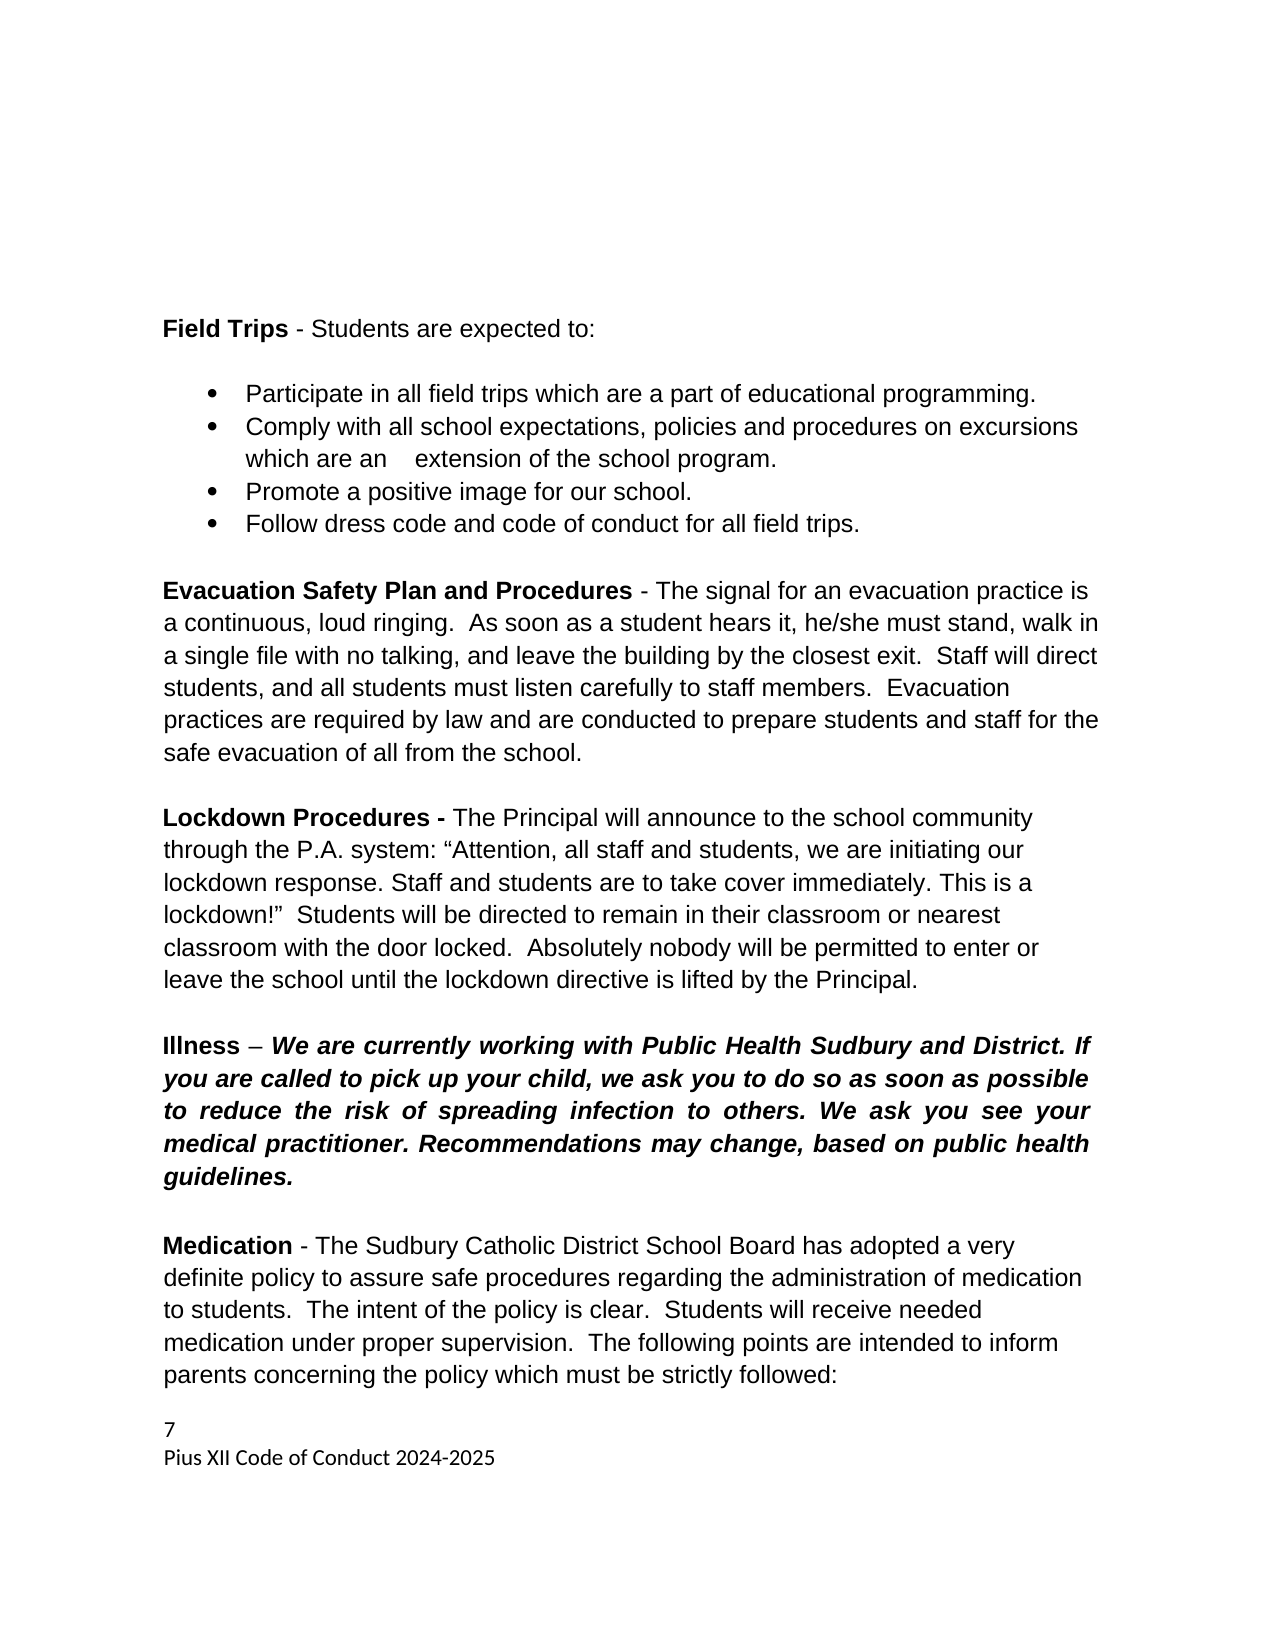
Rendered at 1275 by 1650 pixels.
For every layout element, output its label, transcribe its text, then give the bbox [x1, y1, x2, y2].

text Lockdown Procedures - The Principal will announce to the school community through the P.A. system: “Attention, all staff and students, we are initiating our lockdown response. Staff and students are to take cover immediately. This is a lockdown!” Students will be directed to remain in their classroom or nearest classroom with the door locked. Absolutely nobody will be permitted to enter or leave the school until the lockdown directive is lifted by the Principal. [162, 803, 1101, 994]
list Promote a positive image for our school. [208, 477, 1107, 506]
list Participate in all field trips which are a part of educational programming. [208, 379, 1107, 408]
text Evacuation Safety Plan and Procedures - The signal for an evacuation practice is a continuous, loud ringing. As soon as a student hears it, he/she must stand, walk in a single file with no talking, and leave the building by the closest exit. Staff will direct students, and all students must listen carefully to staff members. Evacuation practices are required by law and are conducted to prepare students and staff for the safe evacuation of all from the school. [162, 576, 1101, 767]
list Follow dress code and code of conduct for all field trips. [208, 509, 1107, 538]
text Illness – We are currently working with Public Health Sudbury and District. If you are called to pick up your child, we ask you to do so as soon as possible to reduce the risk of spreading infection to others. We ask you see your medical practitioner. Recommendations may change, based on public health guidelines. [162, 1031, 1093, 1190]
text Medication - The Sudbury Catholic District School Board has adopted a very definite policy to assure safe procedures regarding the administration of medication to students. The intent of the policy is clear. Students will receive needed medication under proper supervision. The following points are intended to inform parents concerning the policy which must be strictly followed: [162, 1231, 1101, 1389]
text Field Trips - Students are expected to: [162, 314, 1101, 343]
list Comply with all school expectations, policies and procedures on excursions which are an extension of the school program. [208, 412, 1101, 473]
